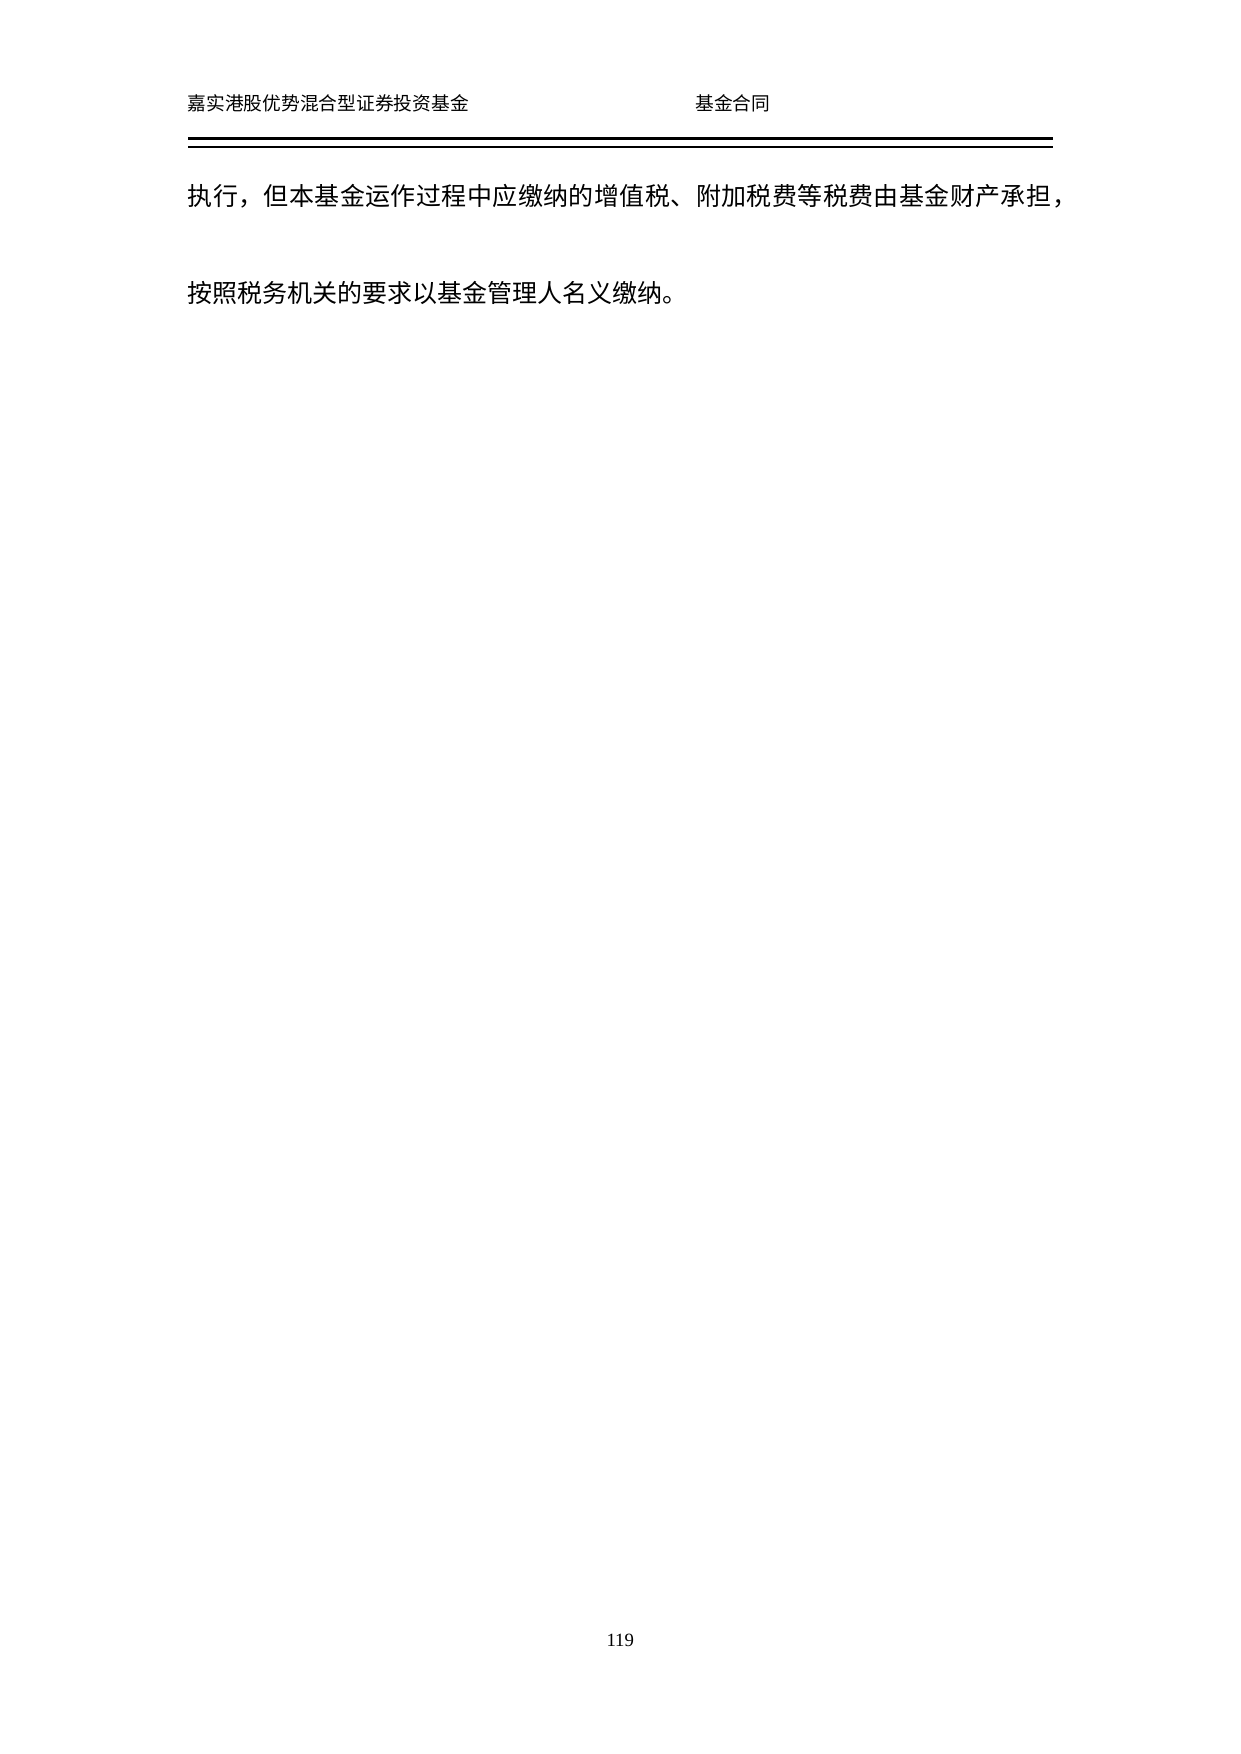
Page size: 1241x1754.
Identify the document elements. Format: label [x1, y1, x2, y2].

text [187, 162, 1053, 324]
